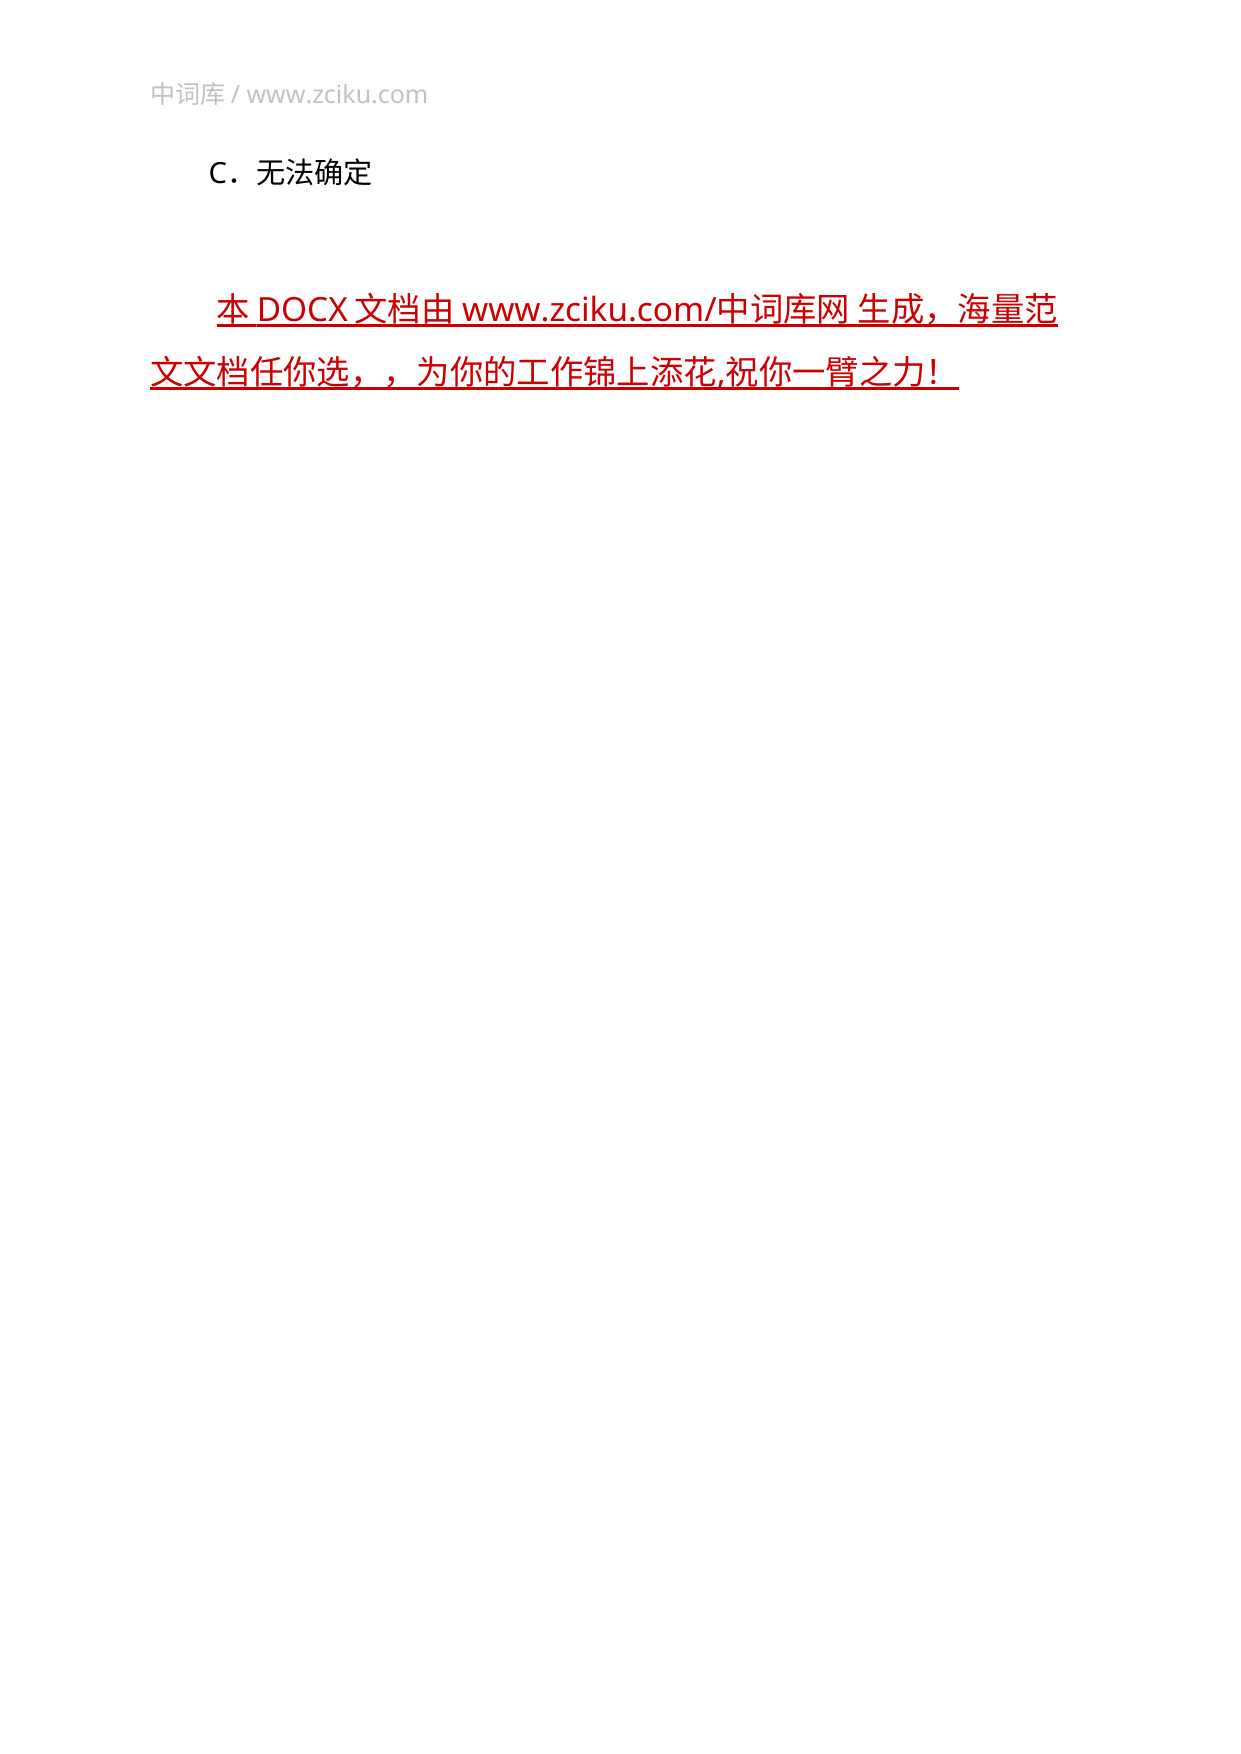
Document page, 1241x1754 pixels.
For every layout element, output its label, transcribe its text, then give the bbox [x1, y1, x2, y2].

text 本DOCX文档由 www.zciku.com/中词库网 生成，海量范文文档任你选，，为你的工作锦上添花,祝你一臂之力！ [150, 283, 1090, 394]
text C．无法确定 [150, 150, 1090, 192]
